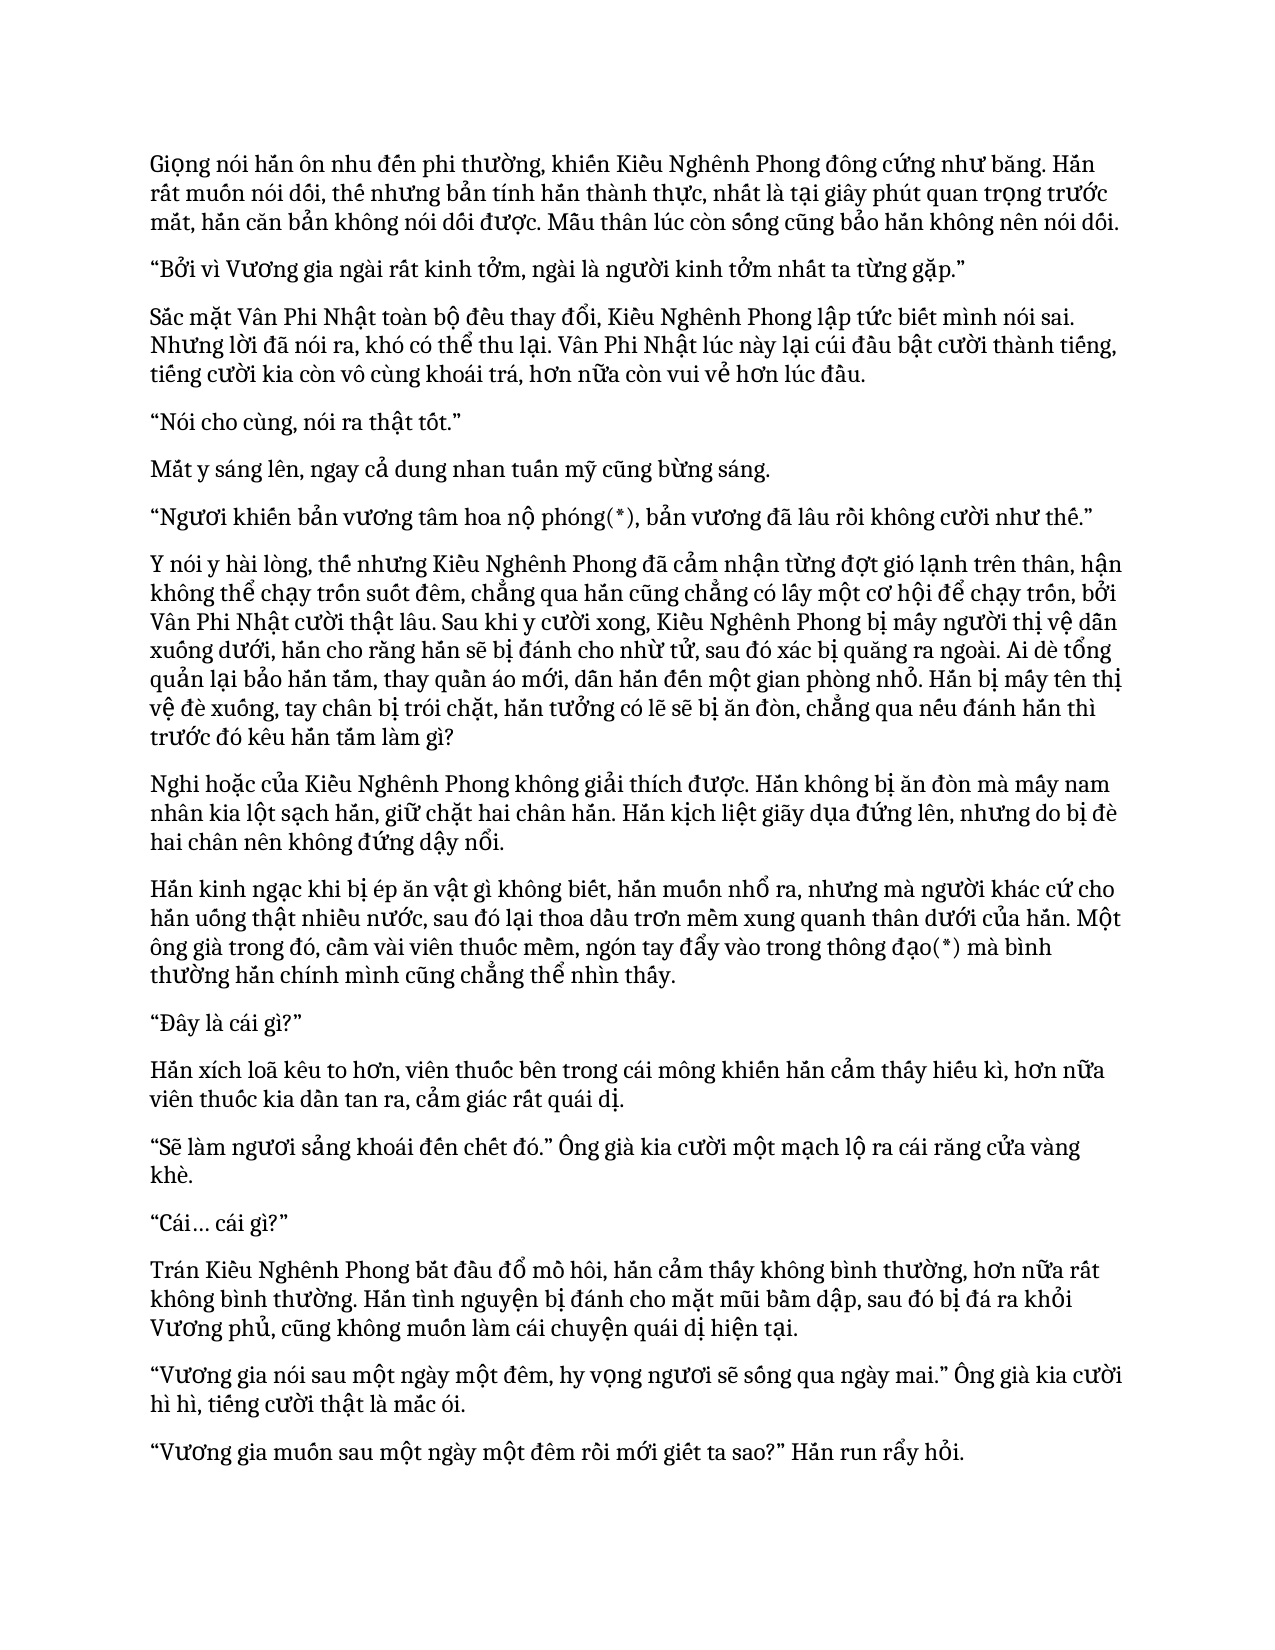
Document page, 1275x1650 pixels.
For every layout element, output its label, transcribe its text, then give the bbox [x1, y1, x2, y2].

text Y nói y hài lòng, thế nhưng Kiều Nghênh Phong đã cảm nhận từng đợt gió lạnh trên thân, hận không thể chạy trốn suốt đêm, chẳng qua hắn cũng chẳng có lấy một cơ hội để chạy trốn, bởi Vân Phi Nhật cười thật lâu. Sau khi y cười xong, Kiều Nghênh Phong bị mấy người thị vệ dẫn xuống dưới, hắn cho rằng hắn sẽ bị đánh cho nhừ tử, sau đó xác bị quăng ra ngoài. Ai dè tổng quản lại bảo hắn tắm, thay quần áo mới, dẫn hắn đến một gian phòng nhỏ. Hắn bị mấy tên thị vệ đè xuống, tay chân bị trói chặt, hắn tưởng có lẽ sẽ bị ăn đòn, chẳng qua nếu đánh hắn thì trước đó kêu hắn tắm làm gì? [150, 550, 1125, 751]
text Hắn kinh ngạc khi bị ép ăn vật gì không biết, hắn muốn nhổ ra, nhưng mà người khác cứ cho hắn uống thật nhiều nước, sau đó lại thoa dầu trơn mềm xung quanh thân dưới của hắn. Một ông già trong đó, cầm vài viên thuốc mềm, ngón tay đẩy vào trong thông đạo(*) mà bình thường hắn chính mình cũng chẳng thể nhìn thấy. [150, 875, 1125, 990]
text “Vương gia nói sau một ngày một đêm, hy vọng ngươi sẽ sống qua ngày mai.” Ông già kia cười hì hì, tiếng cười thật là mắc ói. [150, 1361, 1125, 1419]
text Nghi hoặc của Kiều Nghênh Phong không giải thích được. Hắn không bị ăn đòn mà mấy nam nhân kia lột sạch hắn, giữ chặt hai chân hắn. Hắn kịch liệt giãy dụa đứng lên, nhưng do bị đè hai chân nên không đứng dậy nổi. [150, 770, 1125, 856]
text Giọng nói hắn ôn nhu đến phi thường, khiến Kiều Nghênh Phong đông cứng như băng. Hắn rất muốn nói dối, thế nhưng bản tính hắn thành thực, nhất là tại giây phút quan trọng trước mắt, hắn căn bản không nói dối được. Mẫu thân lúc còn sống cũng bảo hắn không nên nói dối. [150, 150, 1125, 236]
text Sắc mặt Vân Phi Nhật toàn bộ đều thay đổi, Kiều Nghênh Phong lập tức biết mình nói sai. Nhưng lời đã nói ra, khó có thể thu lại. Vân Phi Nhật lúc này lại cúi đầu bật cười thành tiếng, tiếng cười kia còn vô cùng khoái trá, hơn nữa còn vui vẻ hơn lúc đầu. [150, 302, 1125, 389]
text “Bởi vì Vương gia ngài rất kinh tởm, ngài là người kinh tởm nhất ta từng gặp.” [150, 255, 1125, 284]
text Trán Kiều Nghênh Phong bắt đầu đổ mồ hôi, hắn cảm thấy không bình thường, hơn nữa rất không bình thường. Hắn tình nguyện bị đánh cho mặt mũi bầm dập, sau đó bị đá ra khỏi Vương phủ, cũng không muốn làm cái chuyện quái dị hiện tại. [150, 1256, 1125, 1342]
text Hắn xích loã kêu to hơn, viên thuốc bên trong cái mông khiến hắn cảm thấy hiếu kì, hơn nữa viên thuốc kia dần tan ra, cảm giác rất quái dị. [150, 1056, 1125, 1114]
text “Đây là cái gì?” [150, 1009, 1125, 1037]
text Mắt y sáng lên, ngay cả dung nhan tuấn mỹ cũng bừng sáng. [150, 455, 1125, 484]
text “Nói cho cùng, nói ra thật tốt.” [150, 407, 1125, 436]
text “Cái… cái gì?” [150, 1209, 1125, 1237]
text “Sẽ làm ngươi sảng khoái đến chết đó.” Ông già kia cười một mạch lộ ra cái răng cửa vàng khè. [150, 1132, 1125, 1190]
text “Vương gia muốn sau một ngày một đêm rồi mới giết ta sao?” Hắn run rẩy hỏi. [150, 1437, 1125, 1466]
text “Ngươi khiến bản vương tâm hoa nộ phóng(*), bản vương đã lâu rồi không cười như thế.” [150, 502, 1125, 531]
